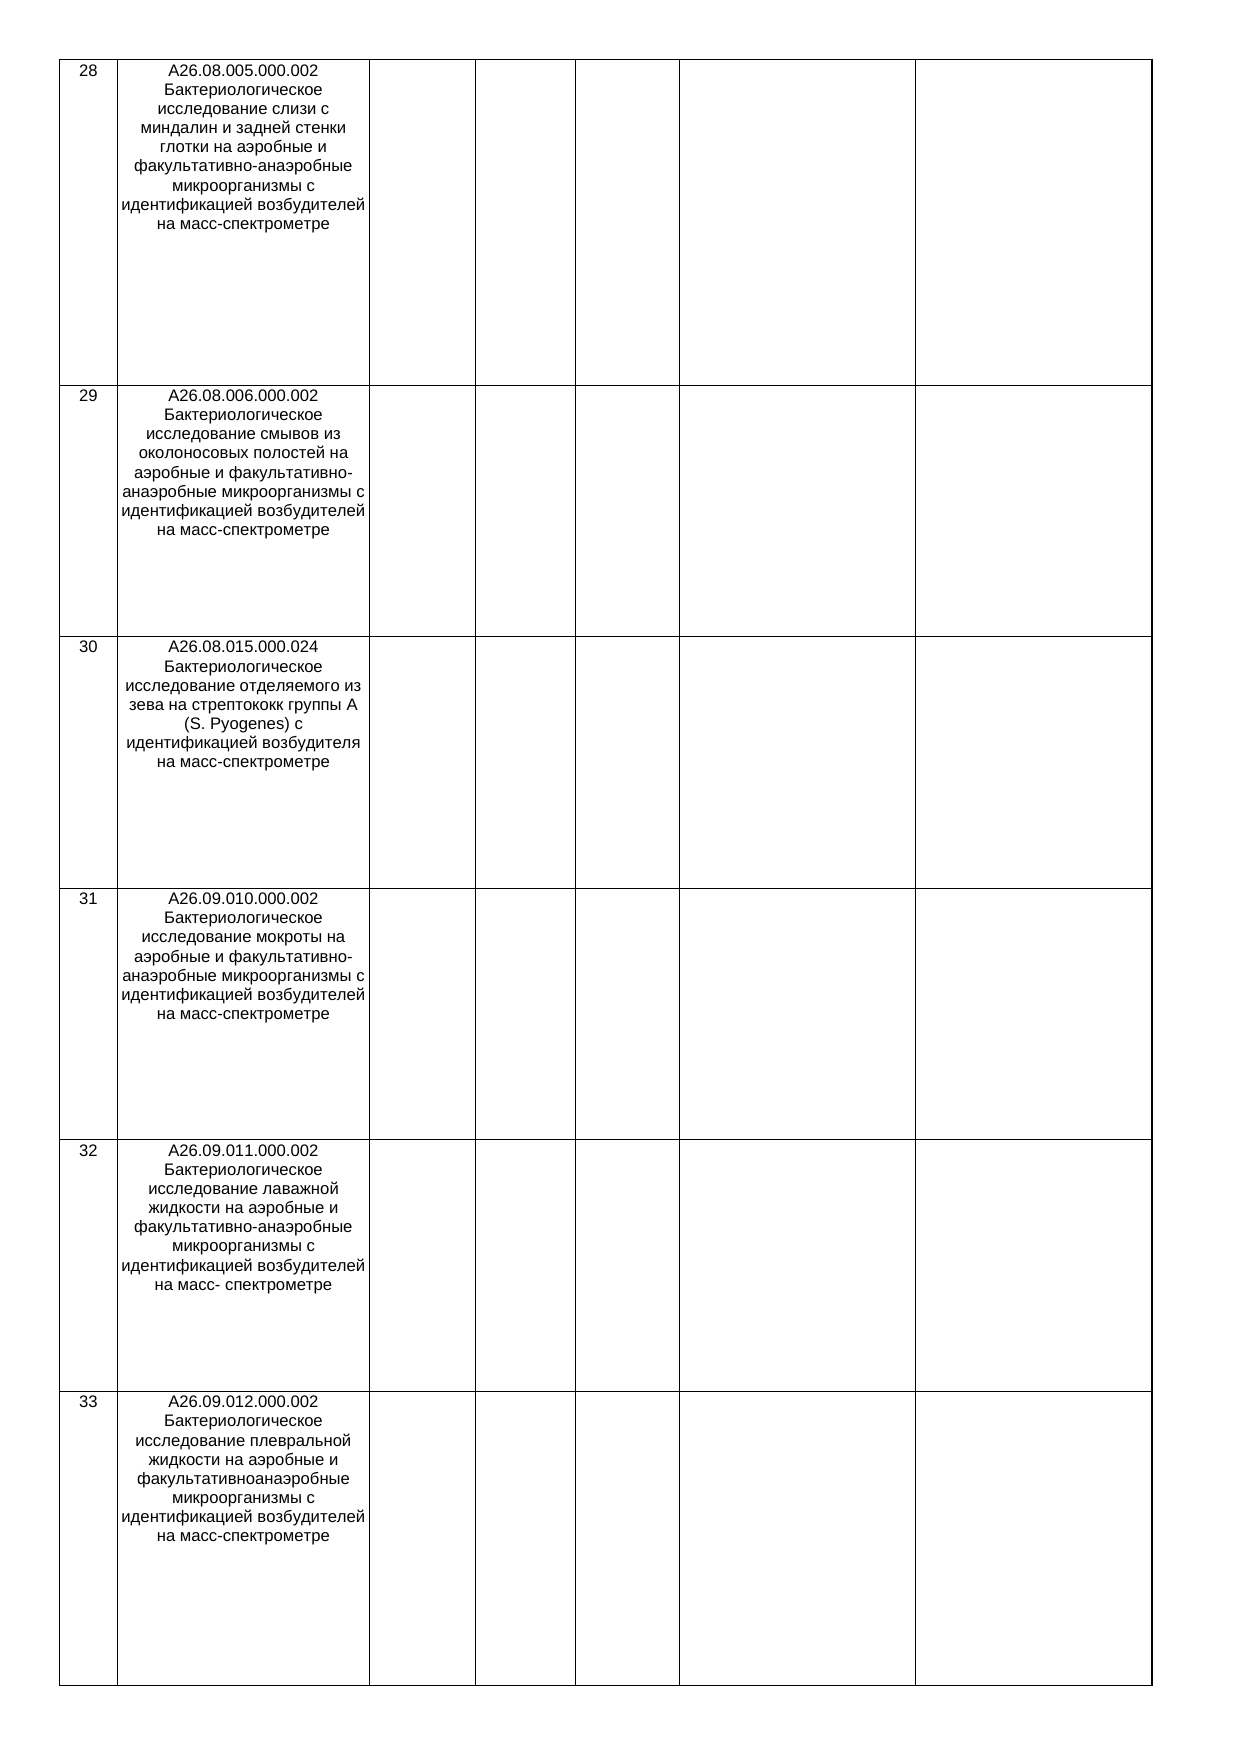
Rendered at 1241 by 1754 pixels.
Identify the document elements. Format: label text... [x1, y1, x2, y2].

table_cell [680, 60, 915, 384]
table_cell А26.08.005.000.002 Бактериологическое исследование слизи с миндалин и задней стенки глотки на аэробные и факультативно-анаэробные микроорганизмы с идентификацией возбудителей на масс-спектрометре [118, 60, 369, 384]
table_cell [916, 1392, 1151, 1685]
table_cell [680, 386, 915, 636]
table_cell [680, 889, 915, 1139]
table_cell 33 [60, 1392, 117, 1685]
table_cell А26.08.015.000.024 Бактериологическое исследование отделяемого из зева на стрептококк группы A (S. Pyogenes) с идентификацией возбудителя на масс-спектрометре [118, 637, 369, 888]
table_cell А26.09.012.000.002 Бактериологическое исследование плевральной жидкости на аэробные и факультативноанаэробные микроорганизмы с идентификацией возбудителей на масс-спектрометре [118, 1392, 369, 1685]
table_cell [476, 60, 575, 384]
table_cell [476, 1392, 575, 1685]
table_cell [576, 386, 679, 636]
table_cell [370, 60, 475, 384]
table_cell [370, 889, 475, 1139]
table_cell [916, 60, 1151, 384]
table_cell [370, 1392, 475, 1685]
table_cell [916, 637, 1151, 888]
table_cell [916, 1140, 1151, 1391]
table_cell 30 [60, 637, 117, 888]
table_cell [476, 889, 575, 1139]
table_cell [370, 1140, 475, 1391]
table_cell 32 [60, 1140, 117, 1391]
table_cell А26.08.006.000.002 Бактериологическое исследование смывов из околоносовых полостей на аэробные и факультативноанаэробные микроорганизмы с идентификацией возбудителей на масс-спектрометре [118, 386, 369, 636]
table_cell [576, 60, 679, 384]
table_cell [476, 637, 575, 888]
table_cell [916, 386, 1151, 636]
table_cell 31 [60, 889, 117, 1139]
table_cell 28 [60, 60, 117, 384]
table_cell [680, 1392, 915, 1685]
table_cell [576, 637, 679, 888]
table_cell [370, 386, 475, 636]
table_cell [576, 1140, 679, 1391]
table_cell 29 [60, 386, 117, 636]
table_cell [680, 637, 915, 888]
table_cell [576, 889, 679, 1139]
table_cell [370, 637, 475, 888]
table_cell [476, 1140, 575, 1391]
table_cell [680, 1140, 915, 1391]
table_cell А26.09.011.000.002 Бактериологическое исследование лаважной жидкости на аэробные и факультативно-анаэробные микроорганизмы с идентификацией возбудителей на масс- спектрометре [118, 1140, 369, 1391]
table_cell А26.09.010.000.002 Бактериологическое исследование мокроты на аэробные и факультативно-анаэробные микроорганизмы с идентификацией возбудителей на масс-спектрометре [118, 889, 369, 1139]
table_cell [576, 1392, 679, 1685]
table_cell [916, 889, 1151, 1139]
table_cell [476, 386, 575, 636]
